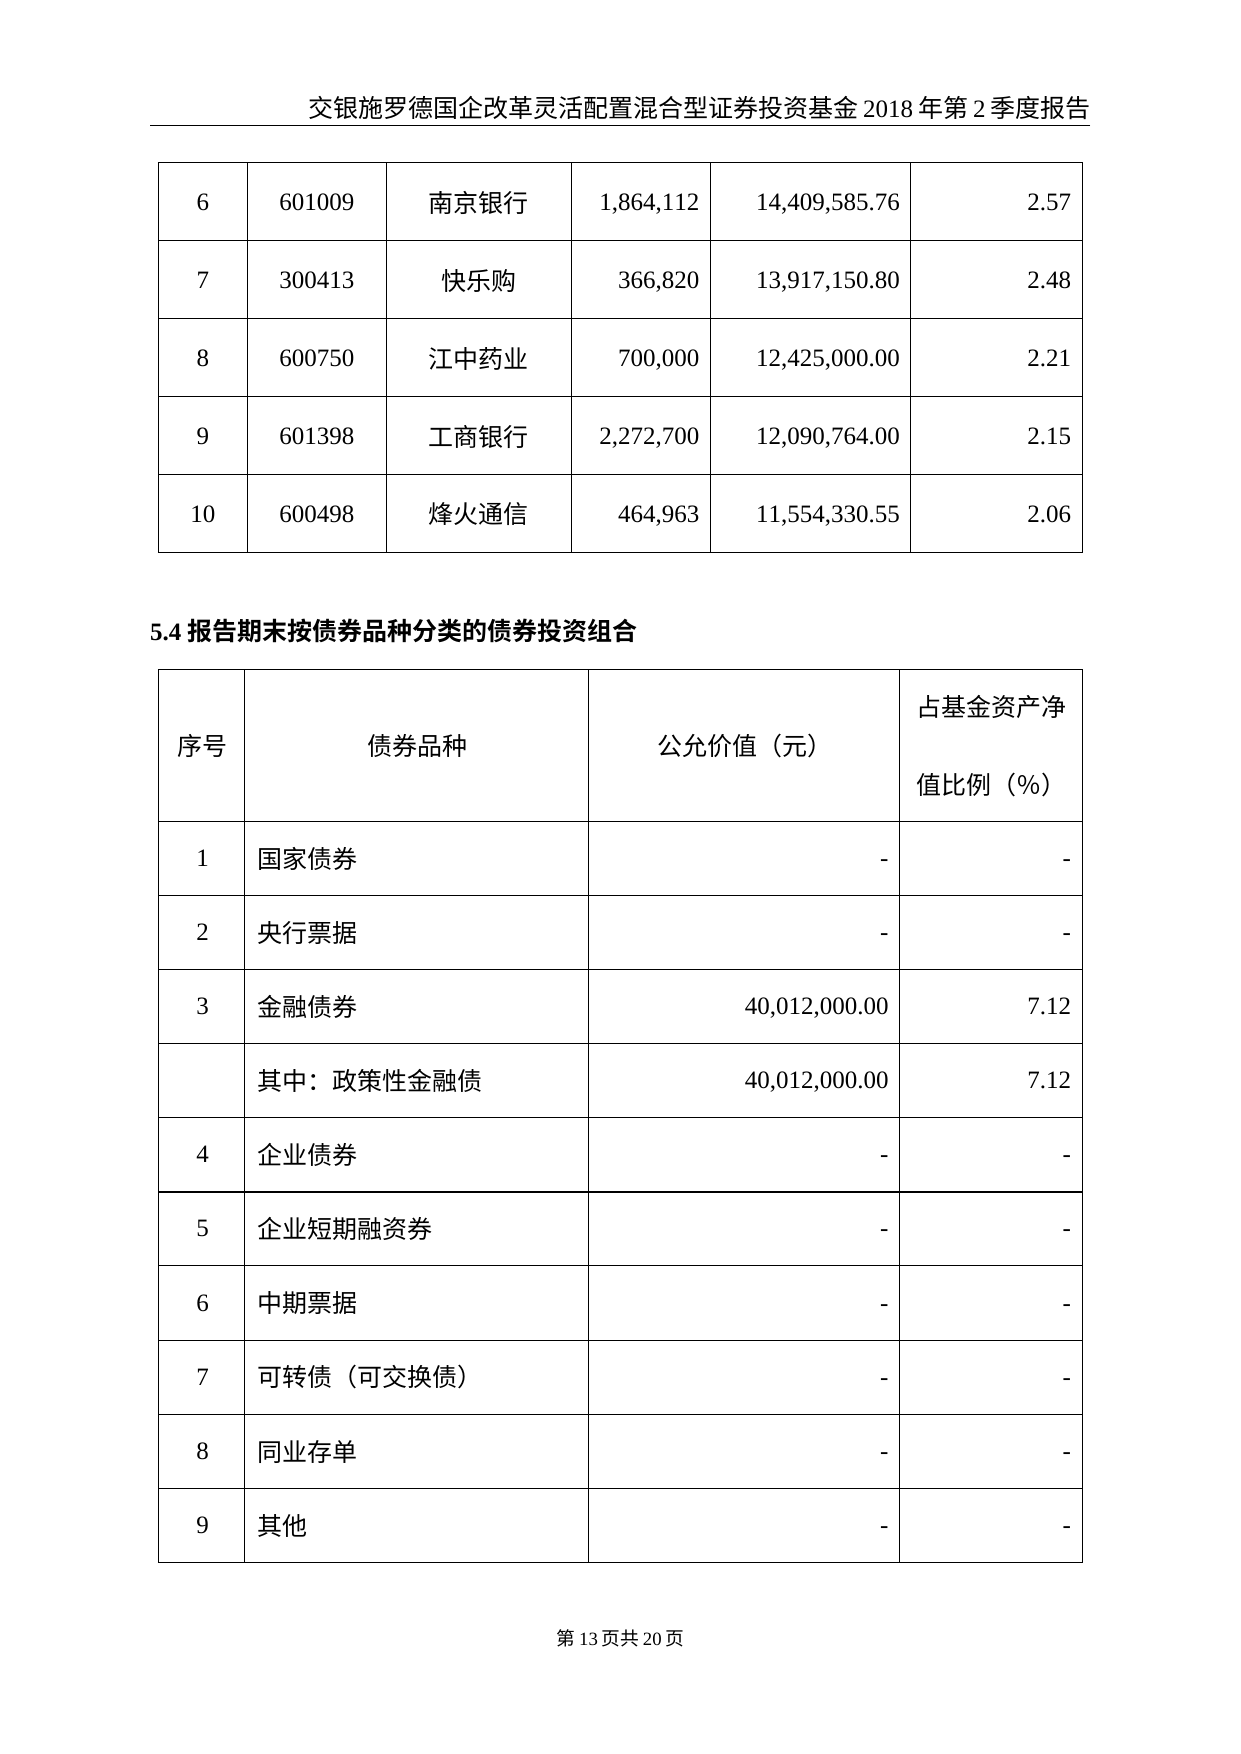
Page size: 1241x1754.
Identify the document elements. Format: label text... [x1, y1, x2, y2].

table_cell 8 [159, 1415, 244, 1488]
table_cell - [900, 1415, 1082, 1488]
table_cell 7.12 [900, 970, 1082, 1043]
table_cell 同业存单 [245, 1415, 588, 1488]
table_cell 6 [159, 1266, 244, 1339]
table_cell 12,425,000.00 [711, 319, 910, 396]
table_cell 江中药业 [387, 319, 571, 396]
table_cell - [900, 1193, 1082, 1265]
table_cell 13,917,150.80 [711, 241, 910, 318]
table_cell - [589, 896, 899, 969]
table_cell 464,963 [572, 475, 710, 552]
table_cell 央行票据 [245, 896, 588, 969]
table_cell [159, 1044, 244, 1117]
table_cell 4 [159, 1118, 244, 1191]
table_cell 1,864,112 [572, 163, 710, 240]
table_cell - [589, 1193, 899, 1265]
table_header 占基金资产净值比例（％） [900, 670, 1082, 821]
table_cell 601398 [248, 397, 386, 474]
table_cell 7 [159, 1341, 244, 1413]
table_cell 6 [159, 163, 247, 240]
table_cell 其他 [245, 1489, 588, 1562]
table_cell - [589, 1489, 899, 1562]
table_cell 工商银行 [387, 397, 571, 474]
table_cell 700,000 [572, 319, 710, 396]
table_cell 9 [159, 397, 247, 474]
table_cell 601009 [248, 163, 386, 240]
table_cell 2.06 [911, 475, 1082, 552]
table_cell 12,090,764.00 [711, 397, 910, 474]
table_cell 40,012,000.00 [589, 970, 899, 1043]
table_cell 金融债券 [245, 970, 588, 1043]
table_cell - [900, 1489, 1082, 1562]
table_cell 中期票据 [245, 1266, 588, 1339]
table_cell - [900, 1266, 1082, 1339]
table_cell 企业债券 [245, 1118, 588, 1191]
table_cell 40,012,000.00 [589, 1044, 899, 1117]
table_cell - [900, 822, 1082, 895]
table_cell 9 [159, 1489, 244, 1562]
table_cell 2.48 [911, 241, 1082, 318]
table_cell 5 [159, 1193, 244, 1265]
table_cell 南京银行 [387, 163, 571, 240]
table_cell 2,272,700 [572, 397, 710, 474]
text 5.4 报告期末按债券品种分类的债券投资组合 [150, 597, 1090, 662]
table_cell 7.12 [900, 1044, 1082, 1117]
table_cell 8 [159, 319, 247, 396]
table_header 序号 [159, 670, 244, 821]
table_cell 11,554,330.55 [711, 475, 910, 552]
table_cell - [589, 1118, 899, 1191]
table_cell 10 [159, 475, 247, 552]
table_cell 600498 [248, 475, 386, 552]
table_cell 366,820 [572, 241, 710, 318]
table_cell 快乐购 [387, 241, 571, 318]
table_cell - [589, 1266, 899, 1339]
table_cell 2.21 [911, 319, 1082, 396]
table_cell 3 [159, 970, 244, 1043]
table_cell - [900, 896, 1082, 969]
table_cell - [900, 1341, 1082, 1413]
table_cell - [589, 1415, 899, 1488]
table_cell 1 [159, 822, 244, 895]
table_cell 2.15 [911, 397, 1082, 474]
table_cell 2 [159, 896, 244, 969]
table_header 债券品种 [245, 670, 588, 821]
table_cell 300413 [248, 241, 386, 318]
table_cell 2.57 [911, 163, 1082, 240]
table_header 公允价值（元） [589, 670, 899, 821]
table_cell 其中：政策性金融债 [245, 1044, 588, 1117]
table_cell - [900, 1118, 1082, 1191]
table_cell 7 [159, 241, 247, 318]
table_cell 14,409,585.76 [711, 163, 910, 240]
table_cell 烽火通信 [387, 475, 571, 552]
table_cell 600750 [248, 319, 386, 396]
table_cell 企业短期融资券 [245, 1193, 588, 1265]
table_cell 可转债（可交换债） [245, 1341, 588, 1413]
table_cell 国家债券 [245, 822, 588, 895]
table_cell - [589, 1341, 899, 1413]
table_cell - [589, 822, 899, 895]
